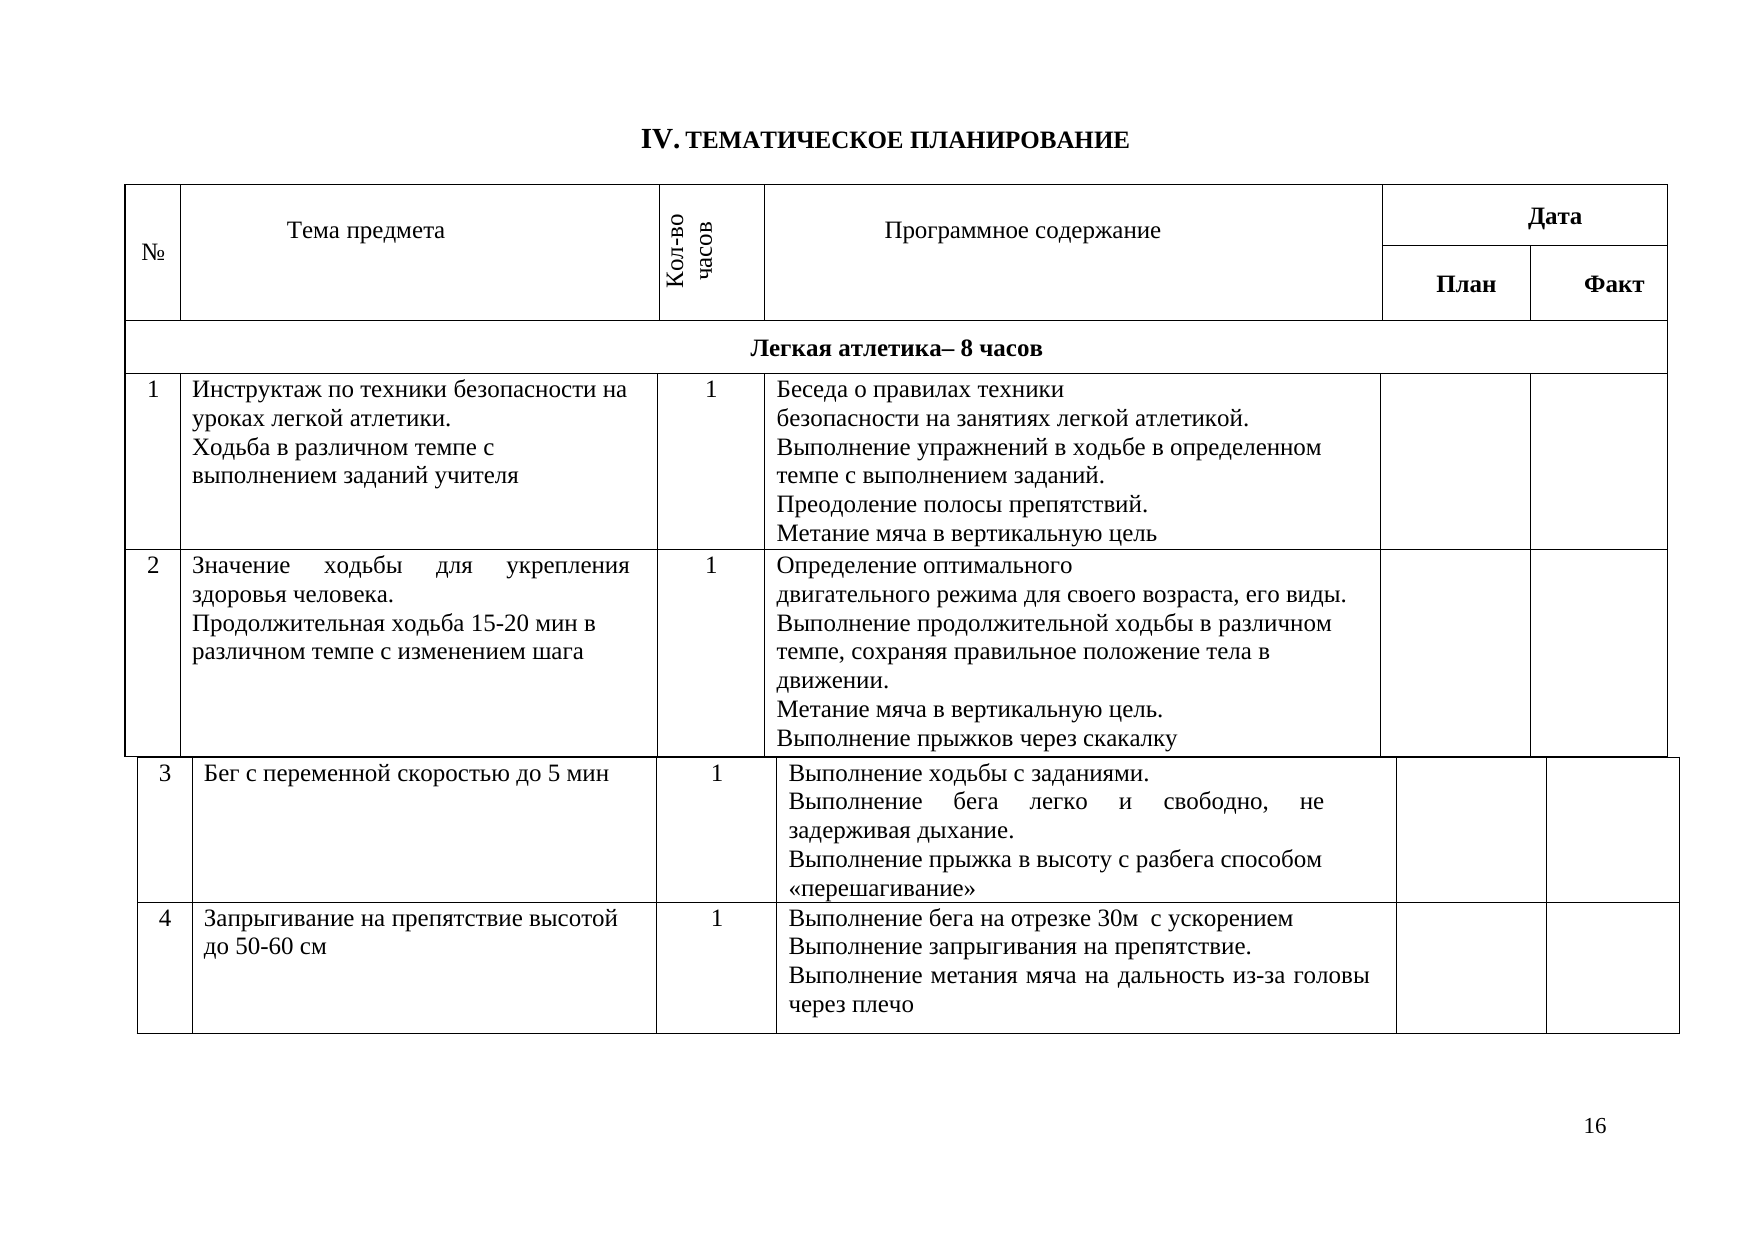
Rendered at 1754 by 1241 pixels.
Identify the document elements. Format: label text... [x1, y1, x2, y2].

table_header [1397, 758, 1546, 902]
table_cell Легкая атлетика– 8 часов [126, 321, 1667, 373]
table_cell [1397, 903, 1546, 1033]
table_cell Значение ходьбы для укрепления здоровья человека. Продолжительная ходьба 15-20 мин в различном темпе с изменением шага [181, 550, 657, 756]
table_header Бег с переменной скоростью до 5 мин [193, 758, 656, 902]
table_cell 1 [658, 374, 764, 549]
table_header Программное содержание [765, 185, 1382, 319]
table_cell Выполнение бега на отрезке 30м с ускорением Выполнение запрыгивания на препятствие. Выполнение метания мяча на дальность из-за головы через плечо [777, 903, 1396, 1033]
table_header Тема предмета [181, 185, 659, 319]
table_cell Беседа о правилах техники безопасности на занятиях легкой атлетикой. Выполнение упражнений в ходьбе в определенном темпе с выполнением заданий. Преодоление полосы препятствий. Метание мяча в вертикальную цель [765, 374, 1380, 549]
table_header Кол-во часов [660, 185, 764, 319]
table_cell Факт [1531, 246, 1667, 319]
table_cell Запрыгивание на препятствие высотой до 50-60 см [193, 903, 656, 1033]
table_cell 1 [126, 374, 180, 549]
table_header Дата [1383, 185, 1667, 245]
table_cell Инструктаж по техники безопасности на уроках легкой атлетики. Ходьба в различном темпе с выполнением заданий учителя [181, 374, 657, 549]
table_header 3 [138, 758, 192, 902]
table_cell 4 [138, 903, 192, 1033]
table_cell [1547, 903, 1679, 1033]
table_header [1547, 758, 1679, 902]
table_cell [1381, 374, 1530, 549]
table_cell [1531, 374, 1667, 549]
table_cell 1 [657, 903, 776, 1033]
table_cell План [1383, 246, 1530, 319]
table_cell 1 [658, 550, 764, 756]
table_cell Определение оптимального двигательного режима для своего возраста, его виды. Выполнение продолжительной ходьбы в различном темпе, сохраняя правильное положение тела в движении. Метание мяча в вертикальную цель. Выполнение прыжков через скакалку [765, 550, 1380, 756]
table_header Выполнение ходьбы с заданиями. Выполнение бега легко и свободно, не задерживая дыхание. Выполнение прыжка в высоту с разбега способом «перешагивание» [777, 758, 1396, 902]
table_cell [1381, 550, 1530, 756]
table_cell [1531, 550, 1667, 756]
table_header 1 [657, 758, 776, 902]
subtitle ТЕМАТИЧЕСКОЕ ПЛАНИРОВАНИЕ [148, 122, 1623, 155]
table_cell 2 [126, 550, 180, 756]
table_header № [126, 185, 180, 319]
